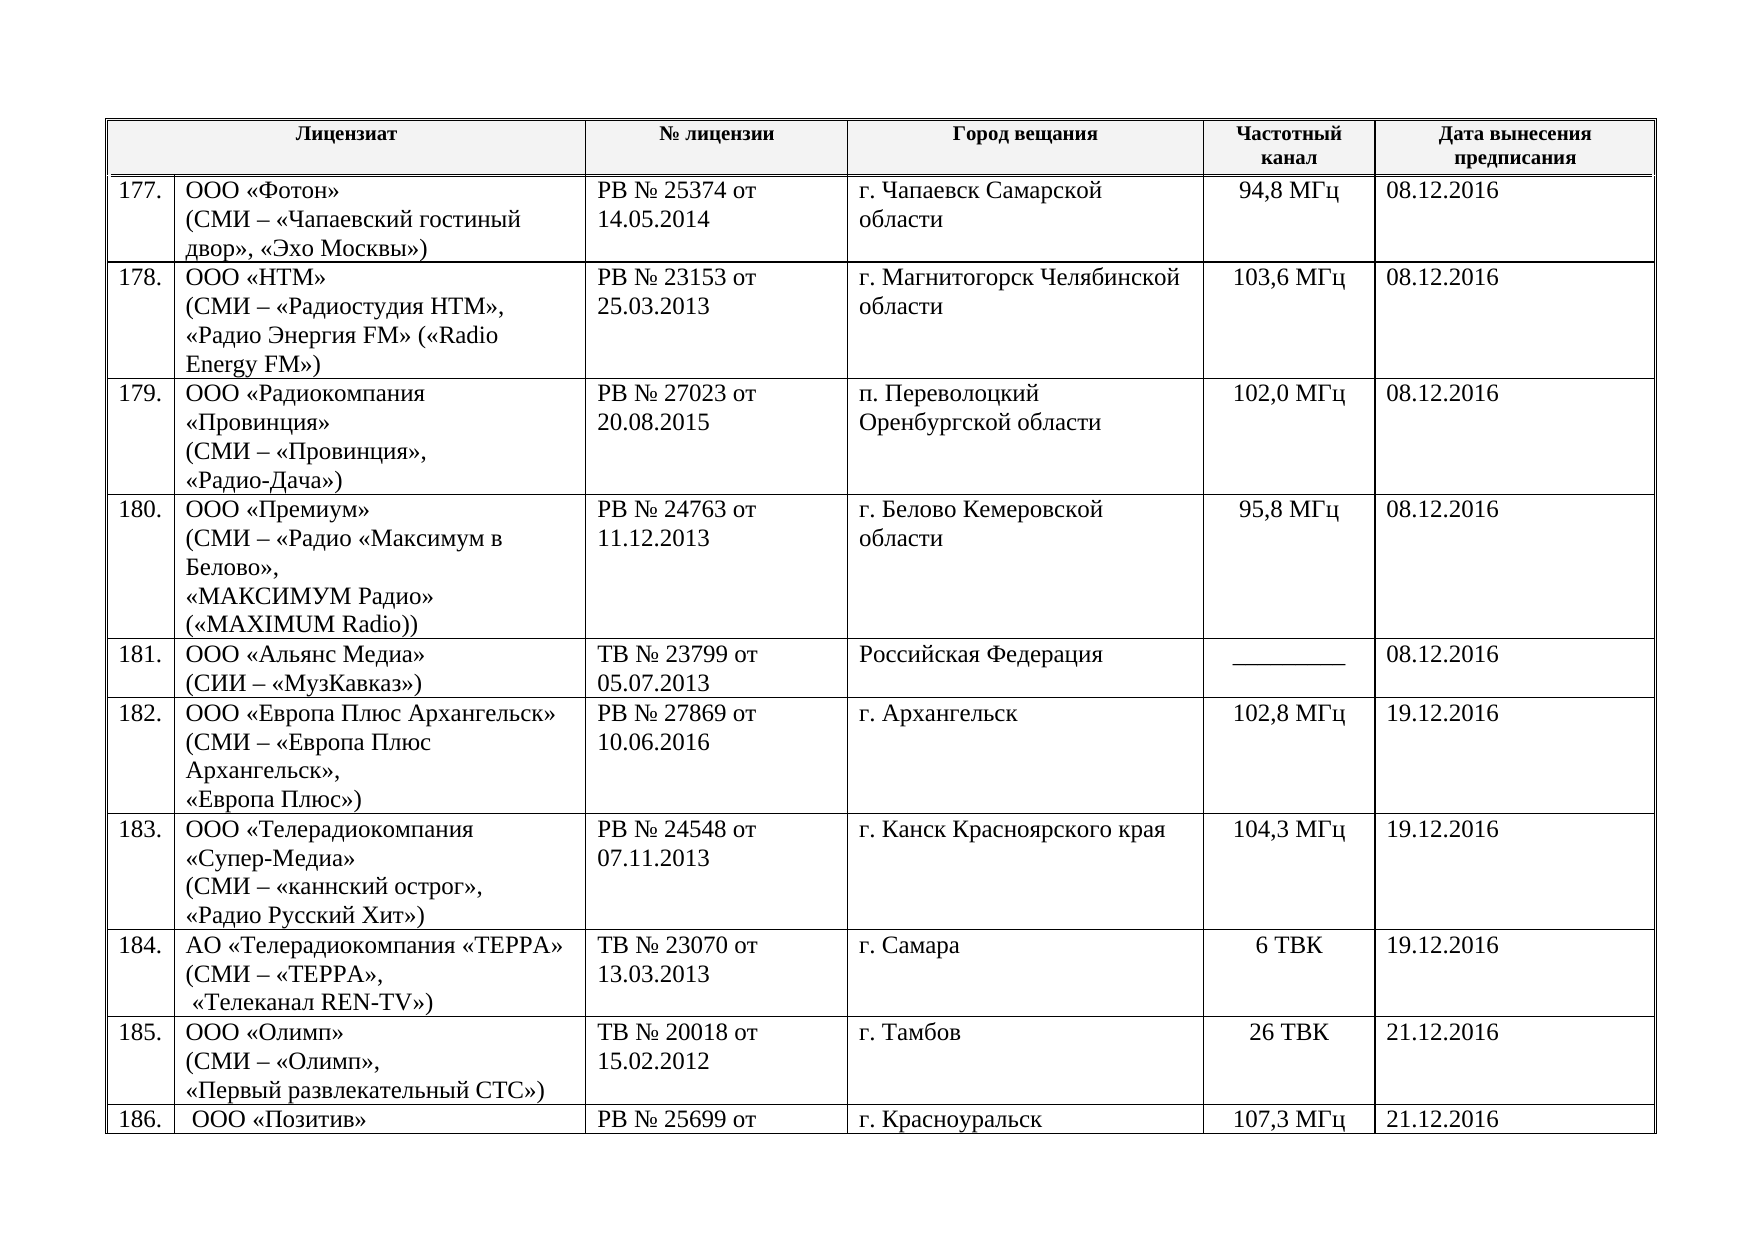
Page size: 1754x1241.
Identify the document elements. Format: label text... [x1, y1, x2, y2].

table_cell ООО «Альянс Медиа» (СИИ – «МузКавказ») [175, 639, 585, 697]
table_cell 19.12.2016 [1376, 698, 1654, 813]
table_cell г. Чапаевск Самарской области [848, 177, 1203, 261]
table_cell ООО «Фотон» (СМИ – «Чапаевский гостиный двор», «Эхо Москвы») [175, 177, 585, 261]
table_cell г. Тамбов [848, 1017, 1203, 1103]
table_cell ООО «Премиум» (СМИ – «Радио «Максимум в Белово», «МАКСИМУМ Радио» («MAXIMUM Radio)) [175, 495, 585, 638]
table_cell 184. [108, 930, 174, 1016]
table_cell ООО «НТМ» (СМИ – «Радиостудия НТМ», «Радио Энергия FM» («Radio Energy FM») [175, 263, 585, 377]
table_cell РВ № 24763 от 11.12.2013 [586, 495, 847, 638]
table_header № лицензии [586, 121, 847, 174]
table_cell г. Белово Кемеровской области [848, 495, 1203, 638]
table_cell 180. [108, 495, 174, 638]
table_cell 08.12.2016 [1376, 263, 1654, 377]
table_cell ТВ № 23799 от 05.07.2013 [586, 639, 847, 697]
table_cell ТВ № 23070 от 13.03.2013 [586, 930, 847, 1016]
table_cell РВ № 27023 от 20.08.2015 [586, 379, 847, 493]
table_cell 95,8 МГц [1204, 495, 1374, 638]
table_cell 177. [107, 174, 174, 261]
table_cell Российская Федерация [848, 639, 1203, 697]
table_cell г. Красноуральск Свердловской области [848, 1105, 1203, 1133]
table_cell РВ № 27869 от 10.06.2016 [586, 698, 847, 813]
table_cell 94,8 МГц [1204, 177, 1374, 261]
table_cell 103,6 МГц [1204, 263, 1374, 377]
table_cell 107,3 МГц [1204, 1105, 1374, 1133]
table_cell г. Магнитогорск Челябинской области [848, 263, 1203, 377]
table_cell РВ № 25374 от 14.05.2014 [586, 177, 847, 261]
table_header Лицензиат [108, 121, 585, 174]
table_cell ООО «Европа Плюс Архангельск» (СМИ – «Европа Плюс Архангельск», «Европа Плюс») [175, 698, 585, 813]
table_cell 21.12.2016 [1376, 1017, 1654, 1103]
table_cell 08.12.2016 [1376, 639, 1654, 697]
table_cell 179. [108, 379, 174, 493]
table_cell 08.12.2016 [1376, 174, 1656, 261]
table_cell ООО «Радиокомпания «Провинция» (СМИ – «Провинция», «Радио-Дача») [175, 379, 585, 493]
table_cell ООО «Телерадиокомпания «Супер-Медиа» (СМИ – «каннский острог», «Радио Русский Хит») [175, 814, 585, 929]
table_cell 102,0 МГц [1204, 379, 1374, 493]
table_cell ООО «Олимп» (СМИ – «Олимп», «Первый развлекательный СТС») [175, 1017, 585, 1103]
table_cell 104,3 МГц [1204, 814, 1374, 929]
table_cell 6 ТВК [1204, 930, 1374, 1016]
table_cell _________ [1204, 639, 1374, 697]
table_cell 26 ТВК [1204, 1017, 1374, 1103]
table_cell ТВ № 20018 от 15.02.2012 [586, 1017, 847, 1103]
table_header Дата вынесения предписания [1376, 121, 1654, 174]
table_cell РВ № 24548 от 07.11.2013 [586, 814, 847, 929]
table_cell АО «Телерадиокомпания «ТЕРРА» (СМИ – «ТЕРРА», «Телеканал REN-TV») [175, 930, 585, 1016]
table_cell 178. [108, 263, 174, 377]
table_header Частотный канал [1204, 121, 1374, 174]
table_cell 08.12.2016 [1376, 495, 1654, 638]
table_cell 21.12.2016 [1376, 1105, 1654, 1133]
table_header Город вещания [848, 121, 1203, 174]
table_cell 183. [108, 814, 174, 929]
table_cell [175, 1105, 585, 1133]
table_cell РВ № 25699 от 28.07.2014 [586, 1105, 847, 1133]
table_cell 19.12.2016 [1376, 814, 1654, 929]
table_cell г. Самара [848, 930, 1203, 1016]
table_cell г. Канск Красноярского края [848, 814, 1203, 929]
table_cell 186. [108, 1105, 174, 1133]
table_cell 181. [108, 639, 174, 697]
table_cell п. Переволоцкий Оренбургской области [848, 379, 1203, 493]
table_cell РВ № 23153 от 25.03.2013 [586, 263, 847, 377]
table_cell 102,8 МГц [1204, 698, 1374, 813]
table_cell 19.12.2016 [1376, 930, 1654, 1016]
table_cell 08.12.2016 [1376, 379, 1654, 493]
table_cell 185. [108, 1017, 174, 1103]
table_cell г. Архангельск [848, 698, 1203, 813]
table_cell 182. [108, 698, 174, 813]
